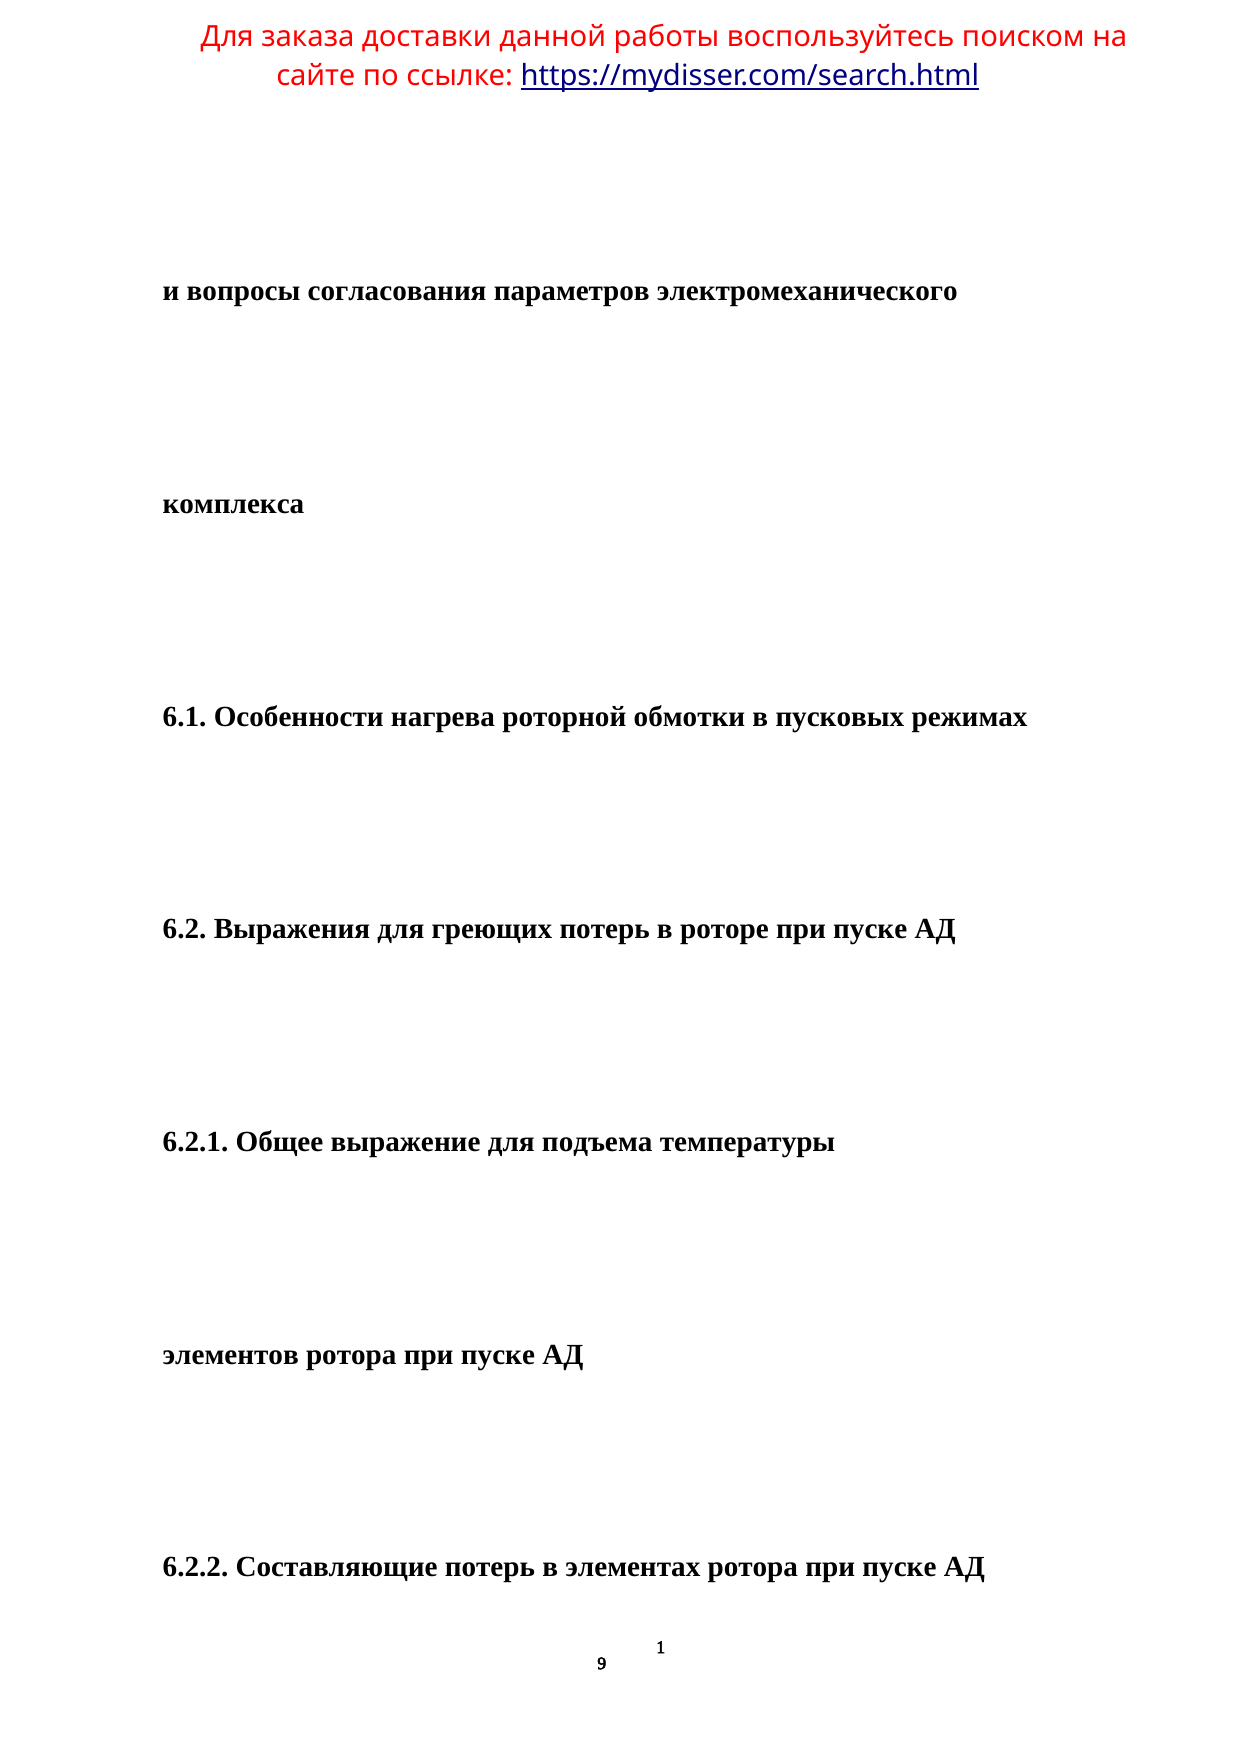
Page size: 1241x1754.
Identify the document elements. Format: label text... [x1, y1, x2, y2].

text 6.2.2. Составляющие потерь в элементах ротора при пуске АД [103, 1549, 1152, 1583]
text 6.2. Выражения для греющих потерь в роторе при пуске АД [103, 911, 1152, 945]
text комплекса [103, 486, 1152, 519]
text и вопросы согласования параметров электромеханического [103, 273, 1152, 307]
text 6.2.1. Общее выражение для подъема температуры [103, 1124, 1152, 1158]
text 6.1. Особенности нагрева роторной обмотки в пусковых режимах [103, 699, 1152, 732]
text элементов ротора при пуске АД [103, 1337, 1152, 1370]
